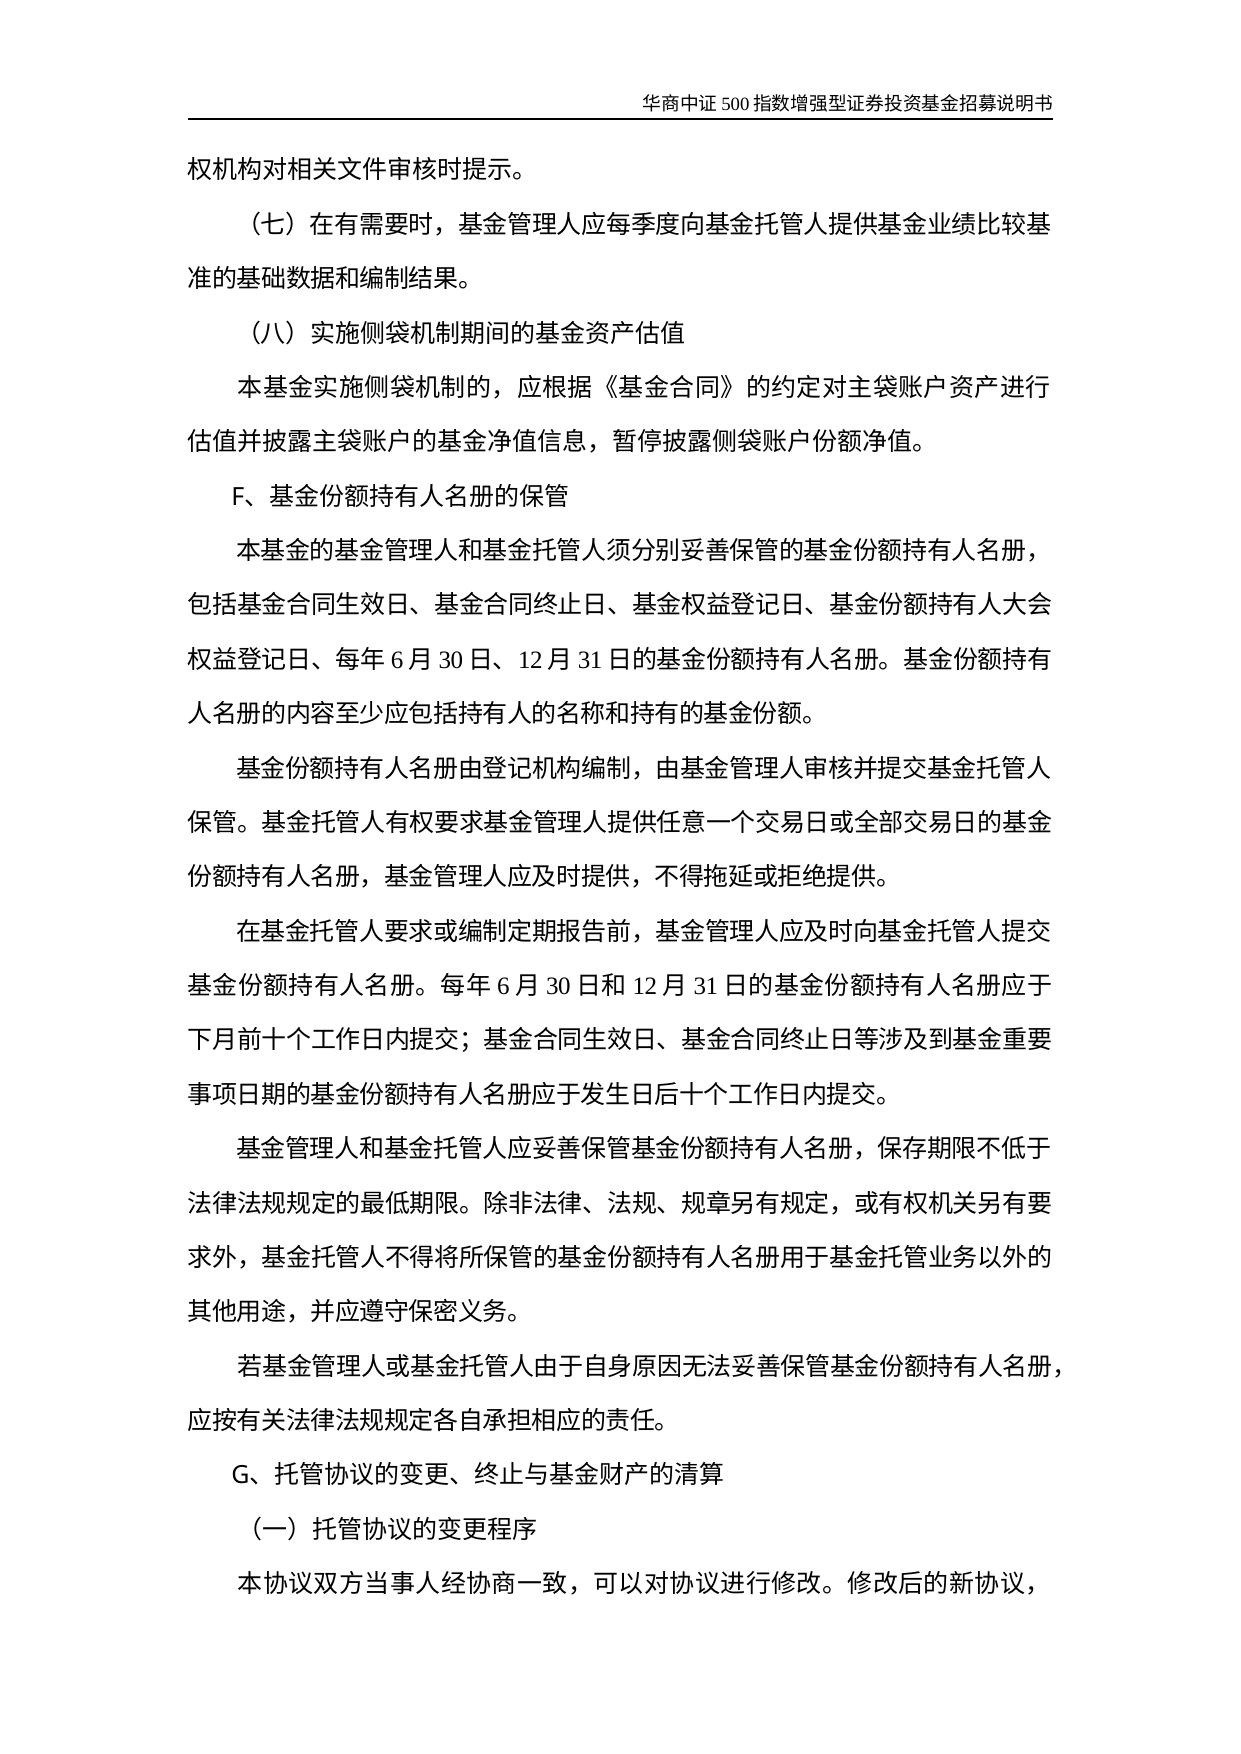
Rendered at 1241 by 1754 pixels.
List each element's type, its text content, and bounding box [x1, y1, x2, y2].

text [187, 1564, 1053, 1600]
text G、托管协议的变更、终止与基金财产的清算 [187, 1455, 1053, 1491]
text （七）在有需要时，基金管理人应每季度向基金托管人提供基金业绩比较基准的基础数据和编制结果。 [187, 204, 1053, 295]
text 基金份额持有人名册由登记机构编制，由基金管理人审核并提交基金托管人保管。基金托管人有权要求基金管理人提供任意一个交易日或全部交易日的基金份额持有人名册，基金管理人应及时提供，不得拖延或拒绝提供。 [187, 748, 1053, 893]
text 本基金的基金管理人和基金托管人须分别妥善保管的基金份额持有人名册，包括基金合同生效日、基金合同终止日、基金权益登记日、基金份额持有人大会权益登记日、每年6月30日、12月31日的基金份额持有人名册。基金份额持有人名册的内容至少应包括持有人的名称和持有的基金份额。 [187, 531, 1053, 730]
text 基金管理人和基金托管人应妥善保管基金份额持有人名册，保存期限不低于法律法规规定的最低期限。除非法律、法规、规章另有规定，或有权机关另有要求外，基金托管人不得将所保管的基金份额持有人名册用于基金托管业务以外的其他用途，并应遵守保密义务。 [187, 1129, 1053, 1328]
text 若基金管理人或基金托管人由于自身原因无法妥善保管基金份额持有人名册，应按有关法律法规规定各自承担相应的责任。 [187, 1346, 1053, 1437]
text F、基金份额持有人名册的保管 [187, 476, 1053, 512]
text 本基金实施侧袋机制的，应根据《基金合同》的约定对主袋账户资产进行估值并披露主袋账户的基金净值信息，暂停披露侧袋账户份额净值。 [187, 367, 1053, 458]
text 在基金托管人要求或编制定期报告前，基金管理人应及时向基金托管人提交基金份额持有人名册。每年6月30日和12月31日的基金份额持有人名册应于下月前十个工作日内提交；基金合同生效日、基金合同终止日等涉及到基金重要事项日期的基金份额持有人名册应于发生日后十个工作日内提交。 [187, 911, 1053, 1111]
text （八）实施侧袋机制期间的基金资产估值 [187, 313, 1053, 349]
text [187, 150, 1053, 186]
text （一）托管协议的变更程序 [187, 1509, 1053, 1546]
